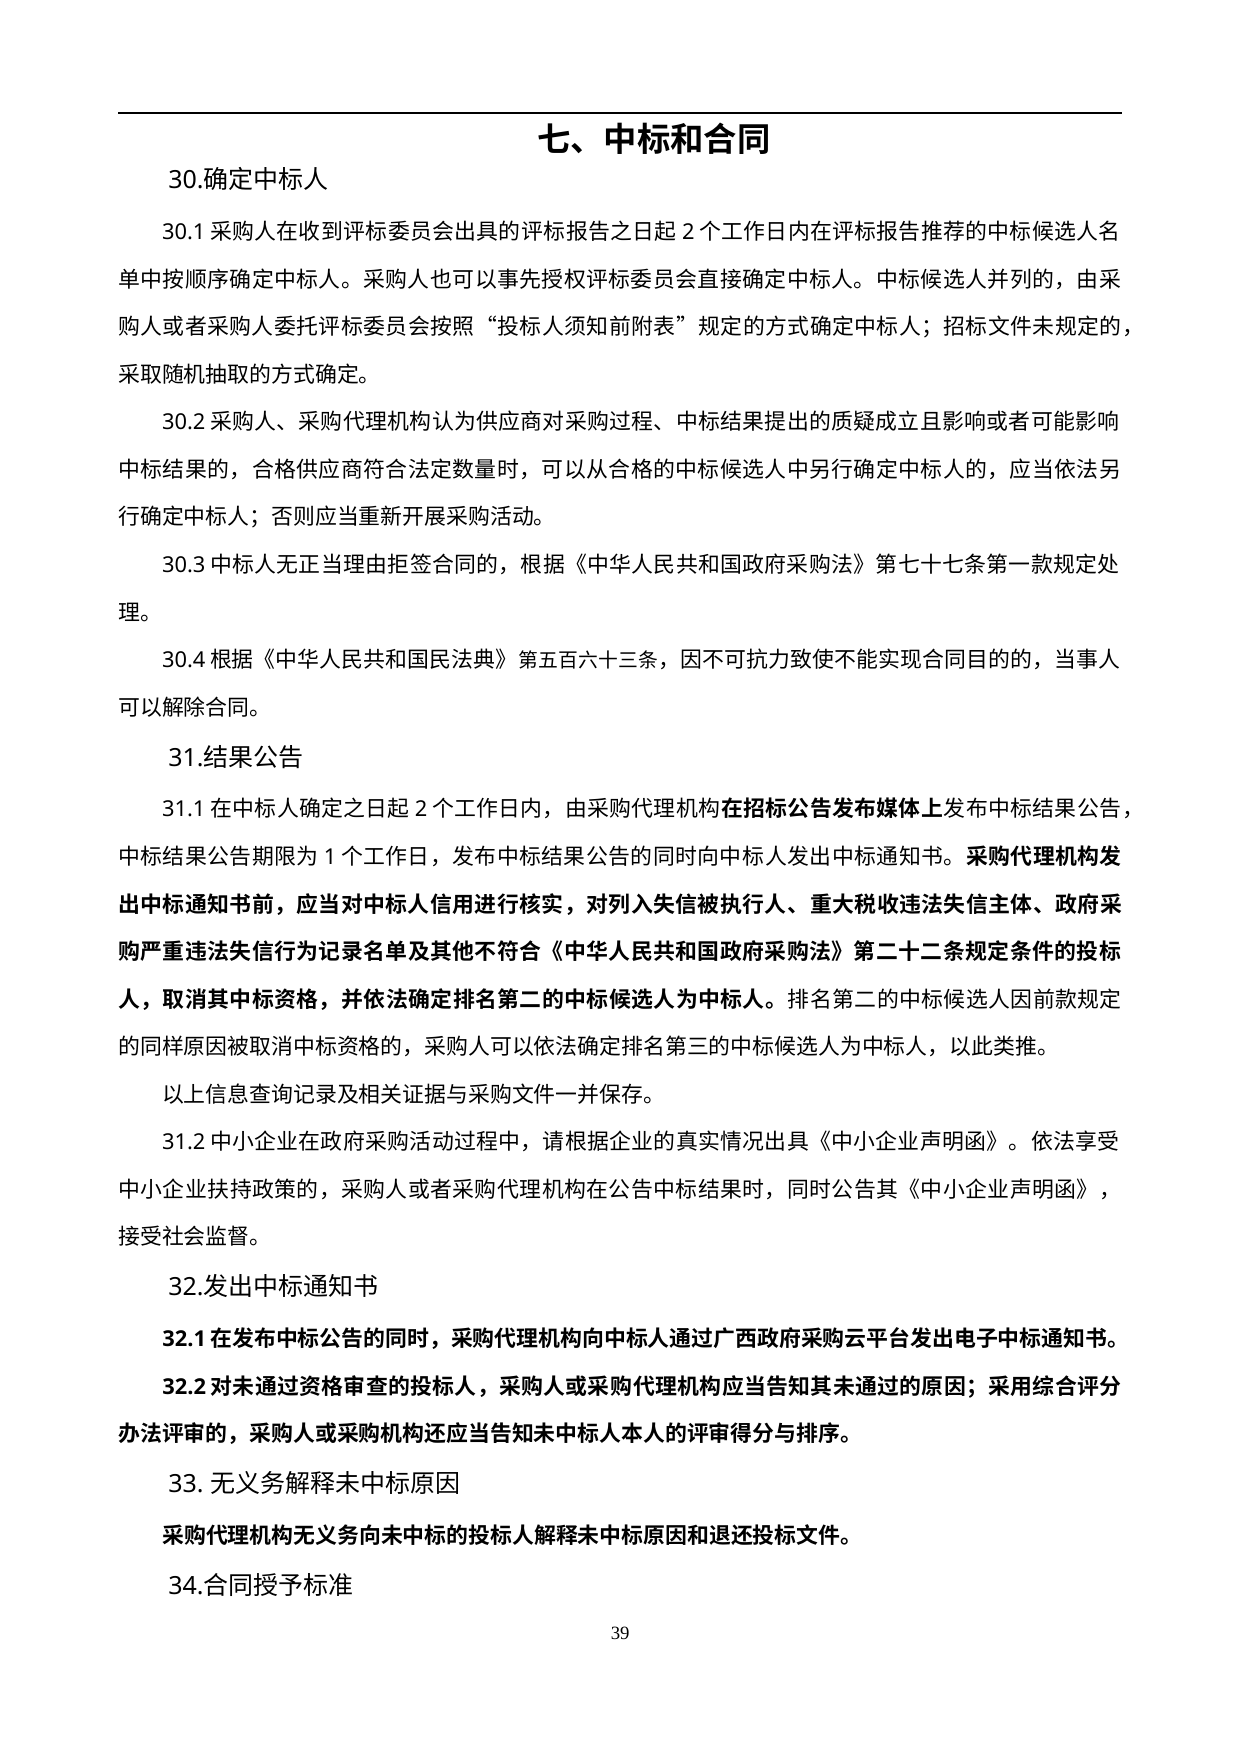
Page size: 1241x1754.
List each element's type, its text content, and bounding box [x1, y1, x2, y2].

text 30.2采购人、采购代理机构认为供应商对采购过程、中标结果提出的质疑成立且影响或者可能影响中标结果的，合格供应商符合法定数量时，可以从合格的中标候选人中另行确定中标人的，应当依法另行确定中标人；否则应当重新开展采购活动。 [118, 404, 1122, 531]
subtitle 七、中标和合同 [118, 118, 1122, 160]
text 32.2对未通过资格审查的投标人，采购人或采购代理机构应当告知其未通过的原因；采用综合评分办法评审的，采购人或采购机构还应当告知未中标人本人的评审得分与排序。 [118, 1369, 1122, 1448]
text 30.确定中标人 [118, 160, 1122, 196]
text 以上信息查询记录及相关证据与采购文件一并保存。 [118, 1077, 1122, 1108]
text 32.发出中标通知书 [118, 1267, 1122, 1303]
text 31.1在中标人确定之日起2个工作日内，由采购代理机构在招标公告发布媒体上发布中标结果公告，中标结果公告期限为1个工作日，发布中标结果公告的同时向中标人发出中标通知书。采购代理机构发出中标通知书前，应当对中标人信用进行核实，对列入失信被执行人、重大税收违法失信主体、政府采购严重违法失信行为记录名单及其他不符合《中华人民共和国政府采购法》第二十二条规定条件的投标人，取消其中标资格，并依法确定排名第二的中标候选人为中标人。排名第二的中标候选人因前款规定的同样原因被取消中标资格的，采购人可以依法确定排名第三的中标候选人为中标人，以此类推。 [118, 791, 1122, 1061]
text 31.2中小企业在政府采购活动过程中，请根据企业的真实情况出具《中小企业声明函》。依法享受中小企业扶持政策的，采购人或者采购代理机构在公告中标结果时，同时公告其《中小企业声明函》，接受社会监督。 [118, 1124, 1122, 1251]
text 31.结果公告 [118, 737, 1122, 773]
text 采购代理机构无义务向未中标的投标人解释未中标原因和退还投标文件。 [118, 1518, 1122, 1550]
text 33. 无义务解释未中标原因 [118, 1464, 1122, 1500]
text 30.1采购人在收到评标委员会出具的评标报告之日起2个工作日内在评标报告推荐的中标候选人名单中按顺序确定中标人。采购人也可以事先授权评标委员会直接确定中标人。中标候选人并列的，由采购人或者采购人委托评标委员会按照“投标人须知前附表”规定的方式确定中标人；招标文件未规定的，采取随机抽取的方式确定。 [118, 214, 1122, 388]
text 32.1在发布中标公告的同时，采购代理机构向中标人通过广西政府采购云平台发出电子中标通知书。 [118, 1321, 1122, 1353]
text 30.3中标人无正当理由拒签合同的，根据《中华人民共和国政府采购法》第七十七条第一款规定处理。 [118, 547, 1122, 626]
text 30.4根据《中华人民共和国民法典》第五百六十三条，因不可抗力致使不能实现合同目的的，当事人可以解除合同。 [118, 642, 1122, 721]
text 34.合同授予标准 [118, 1566, 1122, 1602]
